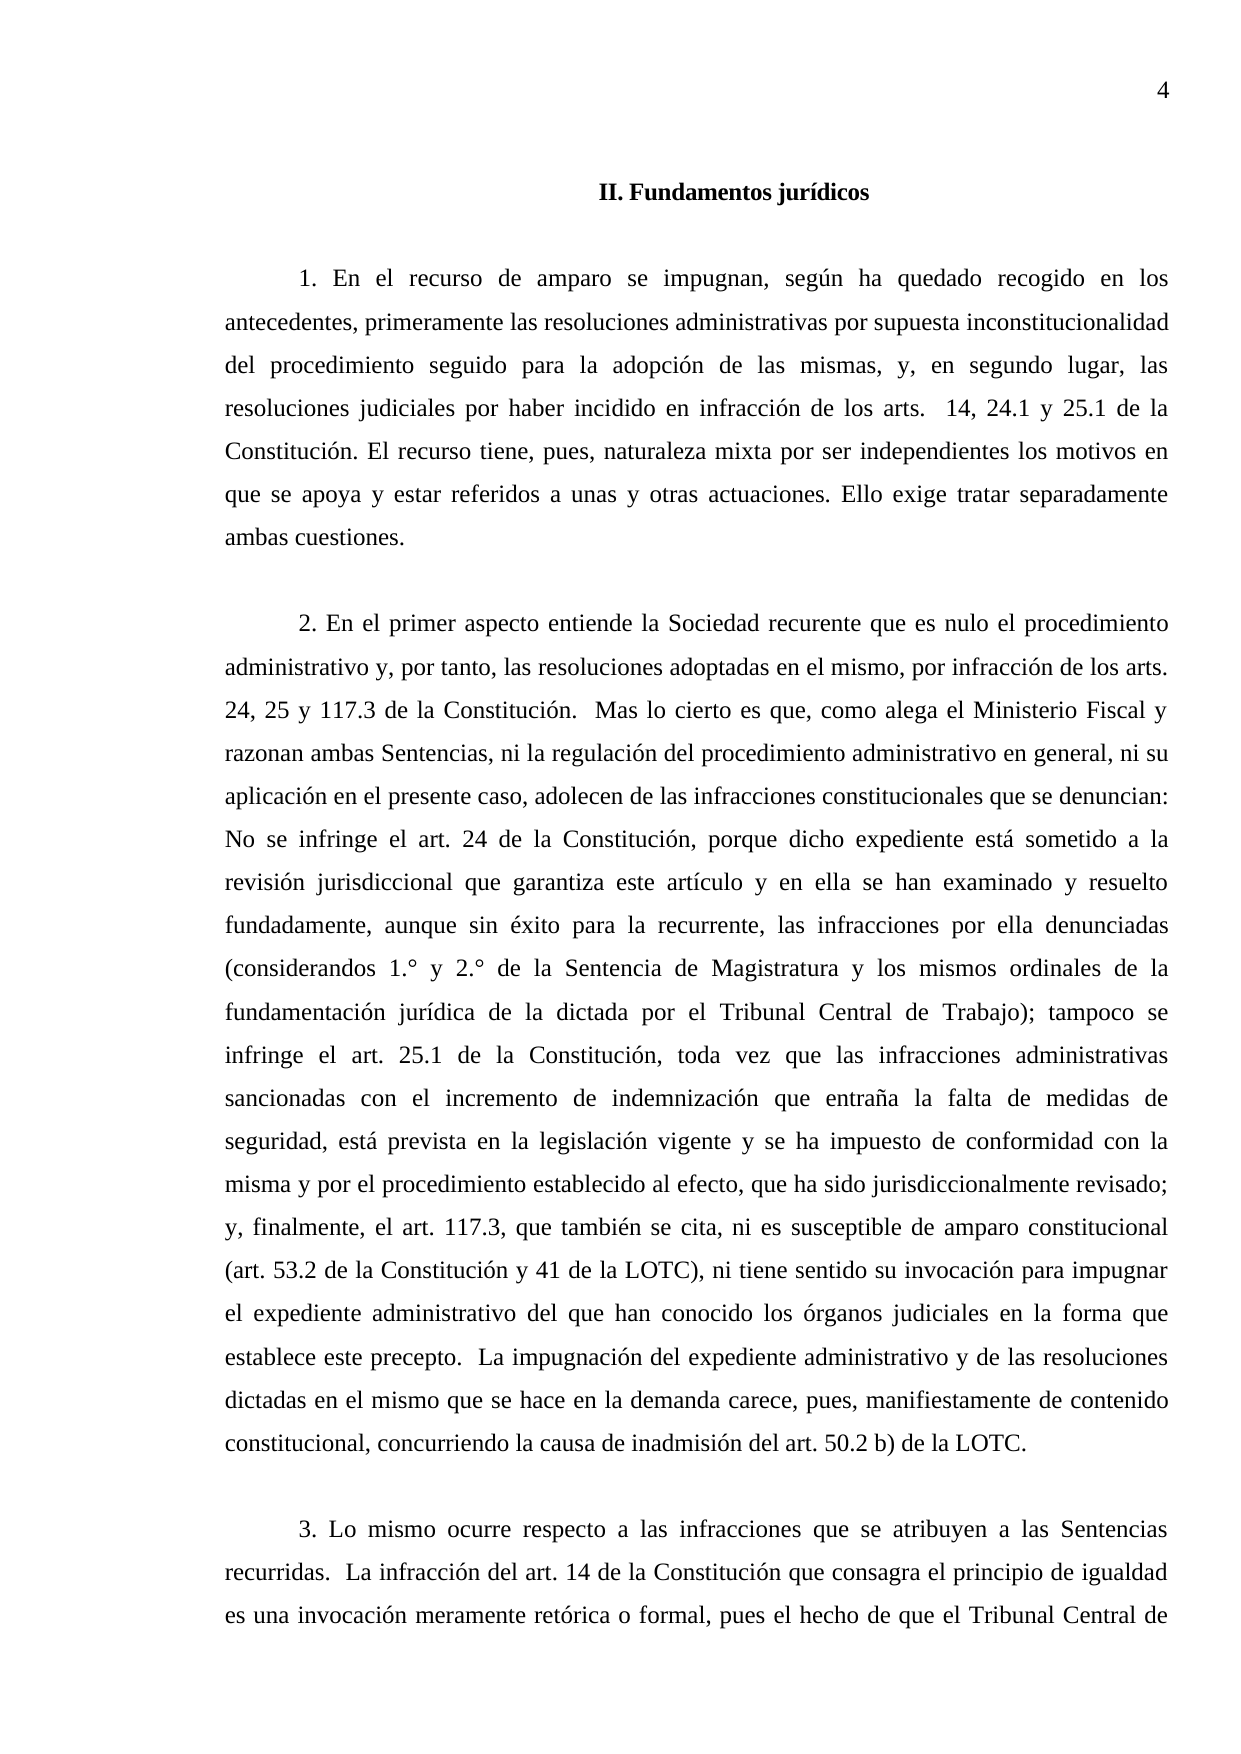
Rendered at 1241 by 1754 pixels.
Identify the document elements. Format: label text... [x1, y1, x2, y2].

subtitle II. Fundamentos jurídicos [224, 177, 1169, 206]
text 1. En el recurso de amparo se impugnan, según ha quedado recogido en los antecedentes, primeramente las resoluciones administrativas por supuesta inconstitucionalidad del procedimiento seguido para la adopción de las mismas, y, en segundo lugar, las resoluciones judiciales por haber incidido en infracción de los arts. 14, 24.1 y 25.1 de la Constitución. El recurso tiene, pues, naturaleza mixta por ser independientes los motivos en que se apoya y estar referidos a unas y otras actuaciones. Ello exige tratar separadamente ambas cuestiones. [224, 263, 1169, 551]
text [224, 1514, 1169, 1629]
text 2. En el primer aspecto entiende la Sociedad recurente que es nulo el procedimiento administrativo y, por tanto, las resoluciones adoptadas en el mismo, por infracción de los arts. 24, 25 y 117.3 de la Constitución. Mas lo cierto es que, como alega el Ministerio Fiscal y razonan ambas Sentencias, ni la regulación del procedimiento administrativo en general, ni su aplicación en el presente caso, adolecen de las infracciones constitucionales que se denuncian: No se infringe el art. 24 de la Constitución, porque dicho expediente está sometido a la revisión jurisdiccional que garantiza este artículo y en ella se han examinado y resuelto fundadamente, aunque sin éxito para la recurrente, las infracciones por ella denunciadas (considerandos 1.° y 2.° de la Sentencia de Magistratura y los mismos ordinales de la fundamentación jurídica de la dictada por el Tribunal Central de Trabajo); tampoco se infringe el art. 25.1 de la Constitución, toda vez que las infracciones administrativas sancionadas con el incremento de indemnización que entraña la falta de medidas de seguridad, está prevista en la legislación vigente y se ha impuesto de conformidad con la misma y por el procedimiento establecido al efecto, que ha sido jurisdiccionalmente revisado; y, finalmente, el art. 117.3, que también se cita, ni es susceptible de amparo constitucional (art. 53.2 de la Constitución y 41 de la LOTC), ni tiene sentido su invocación para impugnar el expediente administrativo del que han conocido los órganos judiciales en la forma que establece este precepto. La impugnación del expediente administrativo y de las resoluciones dictadas en el mismo que se hace en la demanda carece, pues, manifiestamente de contenido constitucional, concurriendo la causa de inadmisión del art. 50.2 b) de la LOTC. [224, 608, 1169, 1457]
